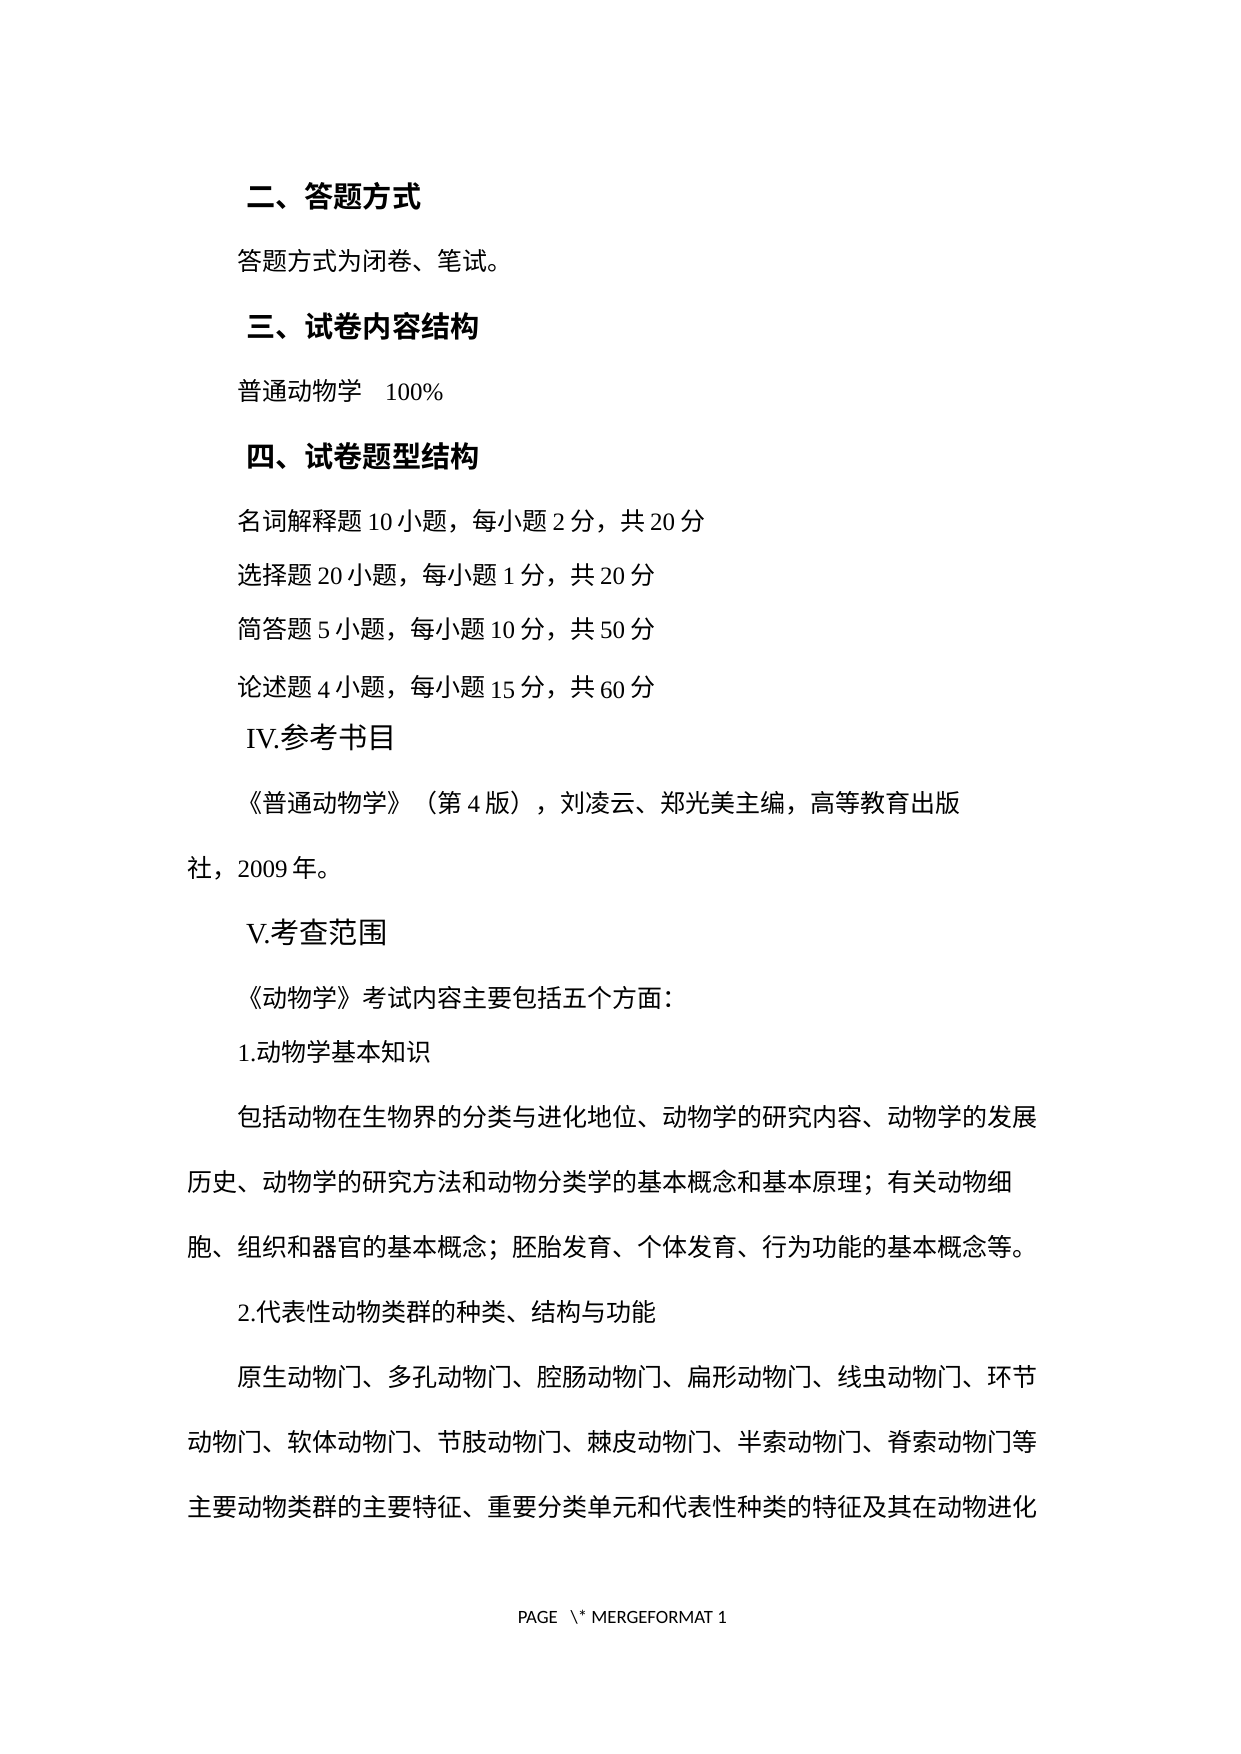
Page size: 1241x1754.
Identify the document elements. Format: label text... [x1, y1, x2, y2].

text 简答题5小题，每小题10分，共50分 [187, 595, 1053, 649]
text 2.代表性动物类群的种类、结构与功能 [187, 1278, 1053, 1343]
subtitle 三、试卷内容结构 [187, 292, 1053, 357]
subtitle IV.参考书目 [187, 704, 1053, 769]
text 普通动物学 100% [187, 357, 1053, 422]
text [187, 1343, 1053, 1538]
text 《动物学》考试内容主要包括五个方面： [187, 964, 1053, 1018]
text 《普通动物学》（第4版），刘凌云、郑光美主编，高等教育出版社，2009年。 [187, 769, 1053, 899]
subtitle V.考查范围 [187, 899, 1053, 964]
subtitle 四、试卷题型结构 [187, 422, 1053, 487]
text 论述题4小题，每小题15分，共60分 [187, 649, 1053, 704]
text 1.动物学基本知识 [187, 1018, 1053, 1083]
text 答题方式为闭卷、笔试。 [187, 227, 1053, 292]
text 选择题20小题，每小题1分，共20分 [187, 541, 1053, 595]
subtitle 二、答题方式 [187, 162, 1053, 227]
text 包括动物在生物界的分类与进化地位、动物学的研究内容、动物学的发展历史、动物学的研究方法和动物分类学的基本概念和基本原理；有关动物细胞、组织和器官的基本概念；胚胎发育、个体发育、行为功能的基本概念等。 [187, 1083, 1053, 1278]
text 名词解释题10小题，每小题2分，共20分 [187, 487, 1053, 541]
